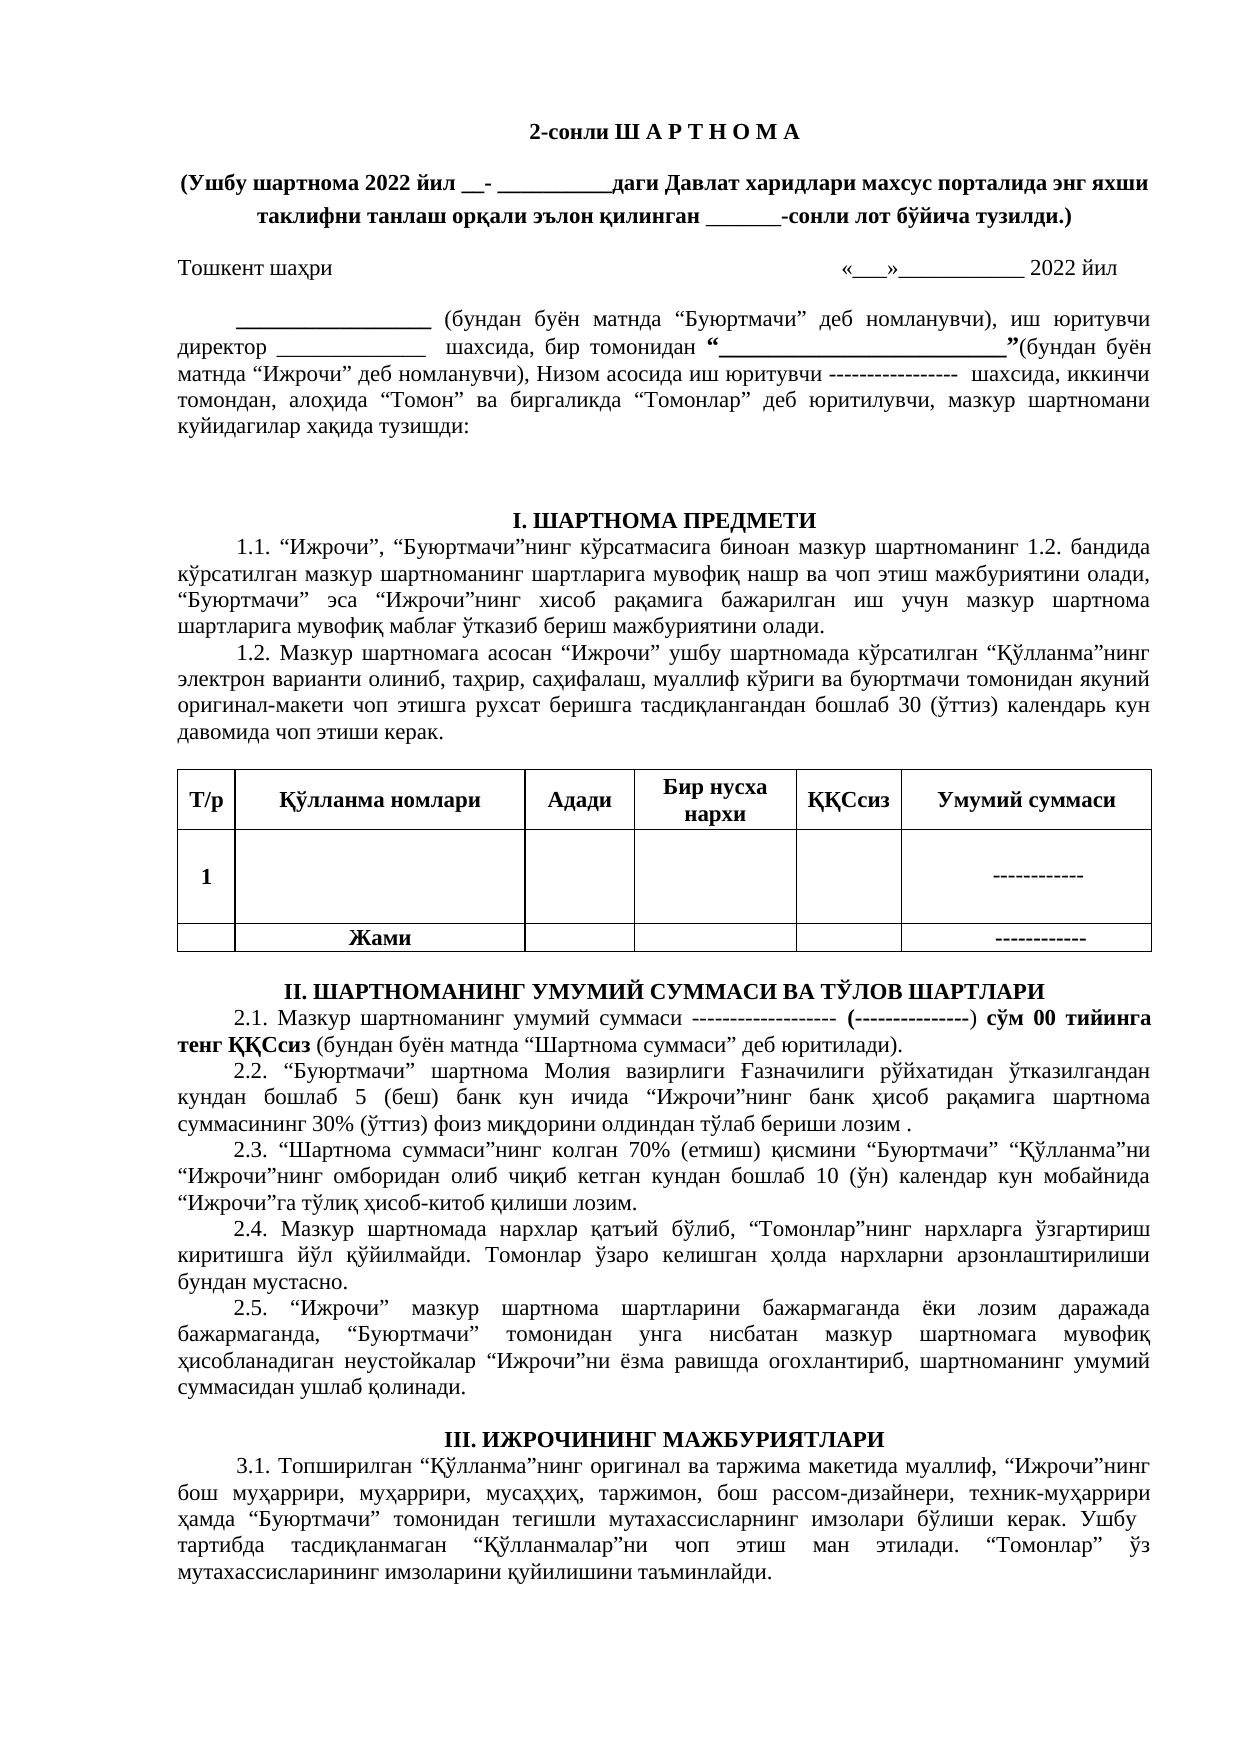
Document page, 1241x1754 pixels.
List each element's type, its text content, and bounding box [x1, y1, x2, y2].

table_header Бир нусха нархи [635, 770, 796, 829]
table_cell [526, 924, 634, 951]
text III. ИЖРОЧИНИНГ МАЖБУРИЯТЛАРИ [177, 1426, 1152, 1452]
text 2-сонли Ш А Р Т Н О М А [177, 118, 1152, 144]
text II. ШАРТНОМАНИНГ УМУМИЙ СУММАСИ ВА ТЎЛОВ ШАРТЛАРИ [177, 978, 1152, 1004]
table_header ҚҚСсиз [797, 770, 901, 829]
table_cell Жами [236, 924, 524, 951]
text 1.2. Мазкур шартномага асосан “Ижрочи” ушбу шартномада кўрсатилган “Қўлланма”нинг электрон варианти олиниб, таҳрир, саҳифалаш, муаллиф кўриги ва буюртмачи томонидан якуний оригинал-макети чоп этишга рухсат беришга тасдиқлангандан бошлаб 30 (ўттиз) календарь кун давомида чоп этиши керак. [177, 639, 1152, 744]
text I. ШАРТНОМА ПРЕДМЕТИ [177, 507, 1152, 533]
text _________________ (бундан буён матнда “Буюртмачи” деб номланувчи), иш юритувчи директор _____________ шахсида, бир томонидан “_______________________”(бундан буён матнда “Ижрочи” деб номланувчи), Низом асосида иш юритувчи ----------------- шахсида, иккинчи томондан, алоҳида “Томон” ва биргаликда “Томонлар” деб юритилувчи, мазкур шартномани куйидагилар хақида тузишди: [177, 305, 1152, 439]
table_cell [635, 830, 796, 922]
table_cell [236, 830, 524, 922]
table_header Адади [526, 770, 634, 829]
text 2.5. “Ижрочи” мазкур шартнома шартларини бажармаганда ёки лозим даражада бажармаганда, “Буюртмачи” томонидан унга нисбатан мазкур шартномага мувофиқ ҳисобланадиган неустойкалар “Ижрочи”ни ёзма равишда огохлантириб, шартноманинг умумий суммасидан ушлаб қолинади. [177, 1294, 1152, 1399]
table_cell ------------ [902, 924, 1151, 951]
table_header Умумий суммаси [902, 770, 1151, 829]
table_cell [526, 830, 634, 922]
text 2.1. Мазкур шартноманинг умумий суммаси ------------------- (---------------) сўм 00 тийинга тенг ҚҚСсиз (бундан буён матнда “Шартнома суммаси” деб юритилади). [177, 1004, 1152, 1057]
table_cell [178, 924, 234, 951]
table_cell [797, 830, 901, 922]
table_cell 1 [178, 830, 234, 922]
text 3.1. Топширилган “Қўлланма”нинг оригинал ва таржима макетида муаллиф, “Ижрочи”нинг бош муҳаррири, муҳаррири, мусаҳҳиҳ, таржимон, бош рассом-дизайнери, техник-муҳаррири ҳамда “Буюртмачи” томонидан тегишли мутахассисларнинг имзолари бўлиши керак. Ушбу тартибда тасдиқланмаган “Қўлланмалар”ни чоп этиш ман этилади. “Томонлар” ўз мутахассисларининг имзоларини қуйилишини таъминлайди. [177, 1452, 1152, 1584]
table_header Қўлланма номлари [236, 770, 524, 829]
table_cell [797, 924, 901, 951]
table_cell [635, 924, 796, 951]
table_cell ------------ [902, 830, 1151, 922]
text 1.1. “Ижрочи”, “Буюртмачи”нинг кўрсатмасига биноан мазкур шартноманинг 1.2. бандида кўрсатилган мазкур шартноманинг шартларига мувофиқ нашр ва чоп этиш мажбуриятини олади, “Буюртмачи” эса “Ижрочи”нинг хисоб рақамига бажарилган иш учун мазкур шартнома шартларига мувофиқ маблағ ўтказиб бериш мажбуриятини олади. [177, 533, 1152, 639]
text 2.2. “Буюртмачи” шартнома Молия вазирлиги Ғазначилиги рўйхатидан ўтказилгандан кундан бошлаб 5 (беш) банк кун ичида “Ижрочи”нинг банк ҳисоб рақамига шартнома суммасининг 30% (ўттиз) фоиз миқдорини олдиндан тўлаб бериши лозим . [177, 1057, 1152, 1136]
text 2.3. “Шартнома суммаси”нинг колган 70% (етмиш) қисмини “Буюртмачи” “Қўлланма”ни “Ижрочи”нинг омборидан олиб чиқиб кетган кундан бошлаб 10 (ўн) календар кун мобайнида “Ижрочи”га тўлиқ ҳисоб-китоб қилиши лозим. [177, 1136, 1152, 1215]
text (Ушбу шартнома 2022 йил __- __________даги Давлат харидлари махсус порталида энг яхши таклифни танлаш орқали эълон қилинган ______-сонли лот бўйича тузилди.) [177, 169, 1152, 228]
text Тошкент шаҳри «___»___________ 2022 йил [177, 254, 1152, 280]
text 2.4. Мазкур шартномада нархлар қатъий бўлиб, “Томонлар”нинг нархларга ўзгартириш киритишга йўл қўйилмайди. Томонлар ўзаро келишган ҳолда нархларни арзонлаштирилиши бундан мустасно. [177, 1215, 1152, 1294]
table_header Т/р [178, 770, 234, 829]
